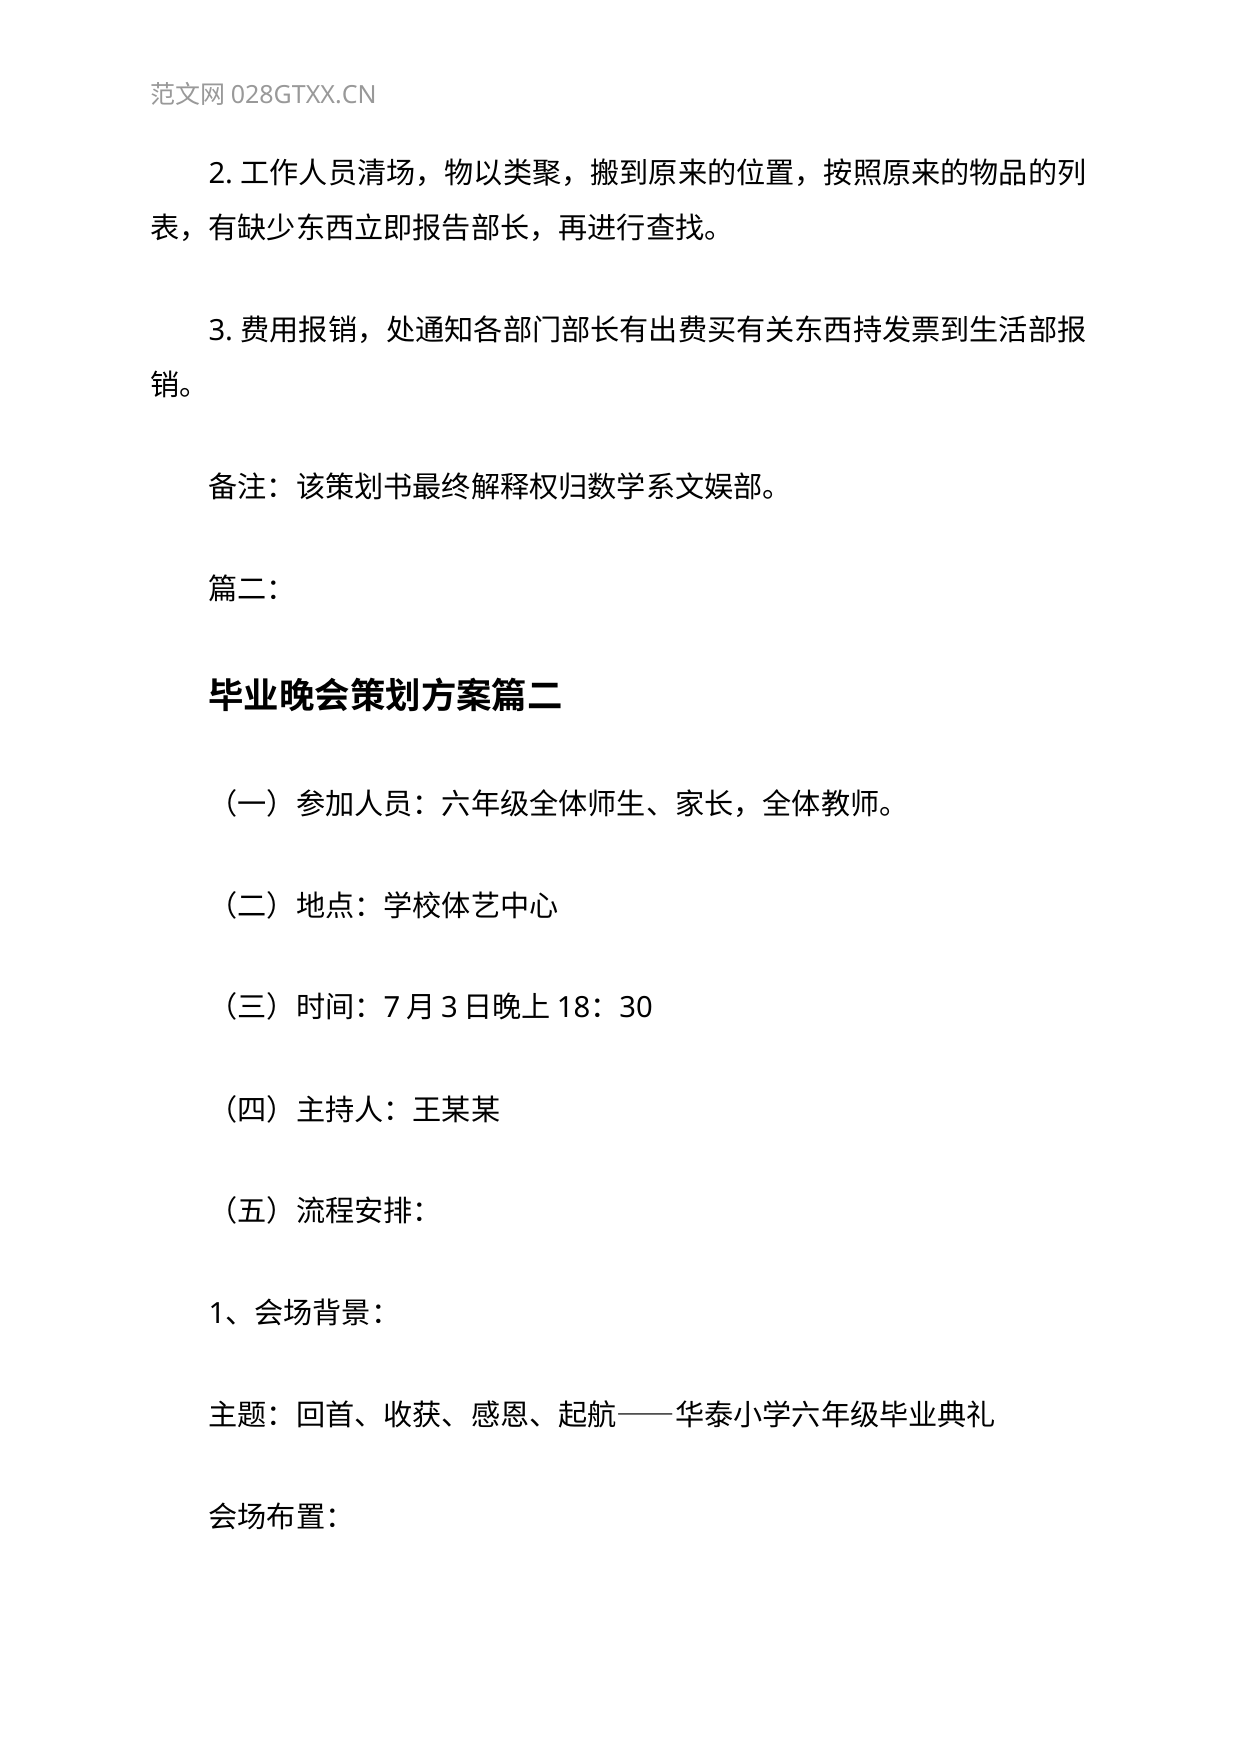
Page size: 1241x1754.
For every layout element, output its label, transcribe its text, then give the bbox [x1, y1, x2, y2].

text 备注：该策划书最终解释权归数学系文娱部。 [150, 463, 1090, 506]
text 2. 工作人员清场，物以类聚，搬到原来的位置，按照原来的物品的列表，有缺少东西立即报告部长，再进行查找。 [150, 150, 1090, 247]
text （四）主持人：王某某 [150, 1086, 1090, 1128]
text （三）时间：7月3日晚上18：30 [150, 984, 1090, 1026]
text （二）地点：学校体艺中心 [150, 882, 1090, 924]
text 篇二： [150, 565, 1090, 608]
text 毕业晚会策划方案篇二 [150, 667, 1090, 718]
text （一）参加人员：六年级全体师生、家长，全体教师。 [150, 781, 1090, 823]
text 主题：回首、收获、感恩、起航——华泰小学六年级毕业典礼 [150, 1392, 1090, 1434]
text 3. 费用报销，处通知各部门部长有出费买有关东西持发票到生活部报销。 [150, 307, 1090, 404]
text （五）流程安排： [150, 1188, 1090, 1230]
text 会场布置： [150, 1493, 1090, 1536]
text 1、会场背景： [150, 1289, 1090, 1332]
